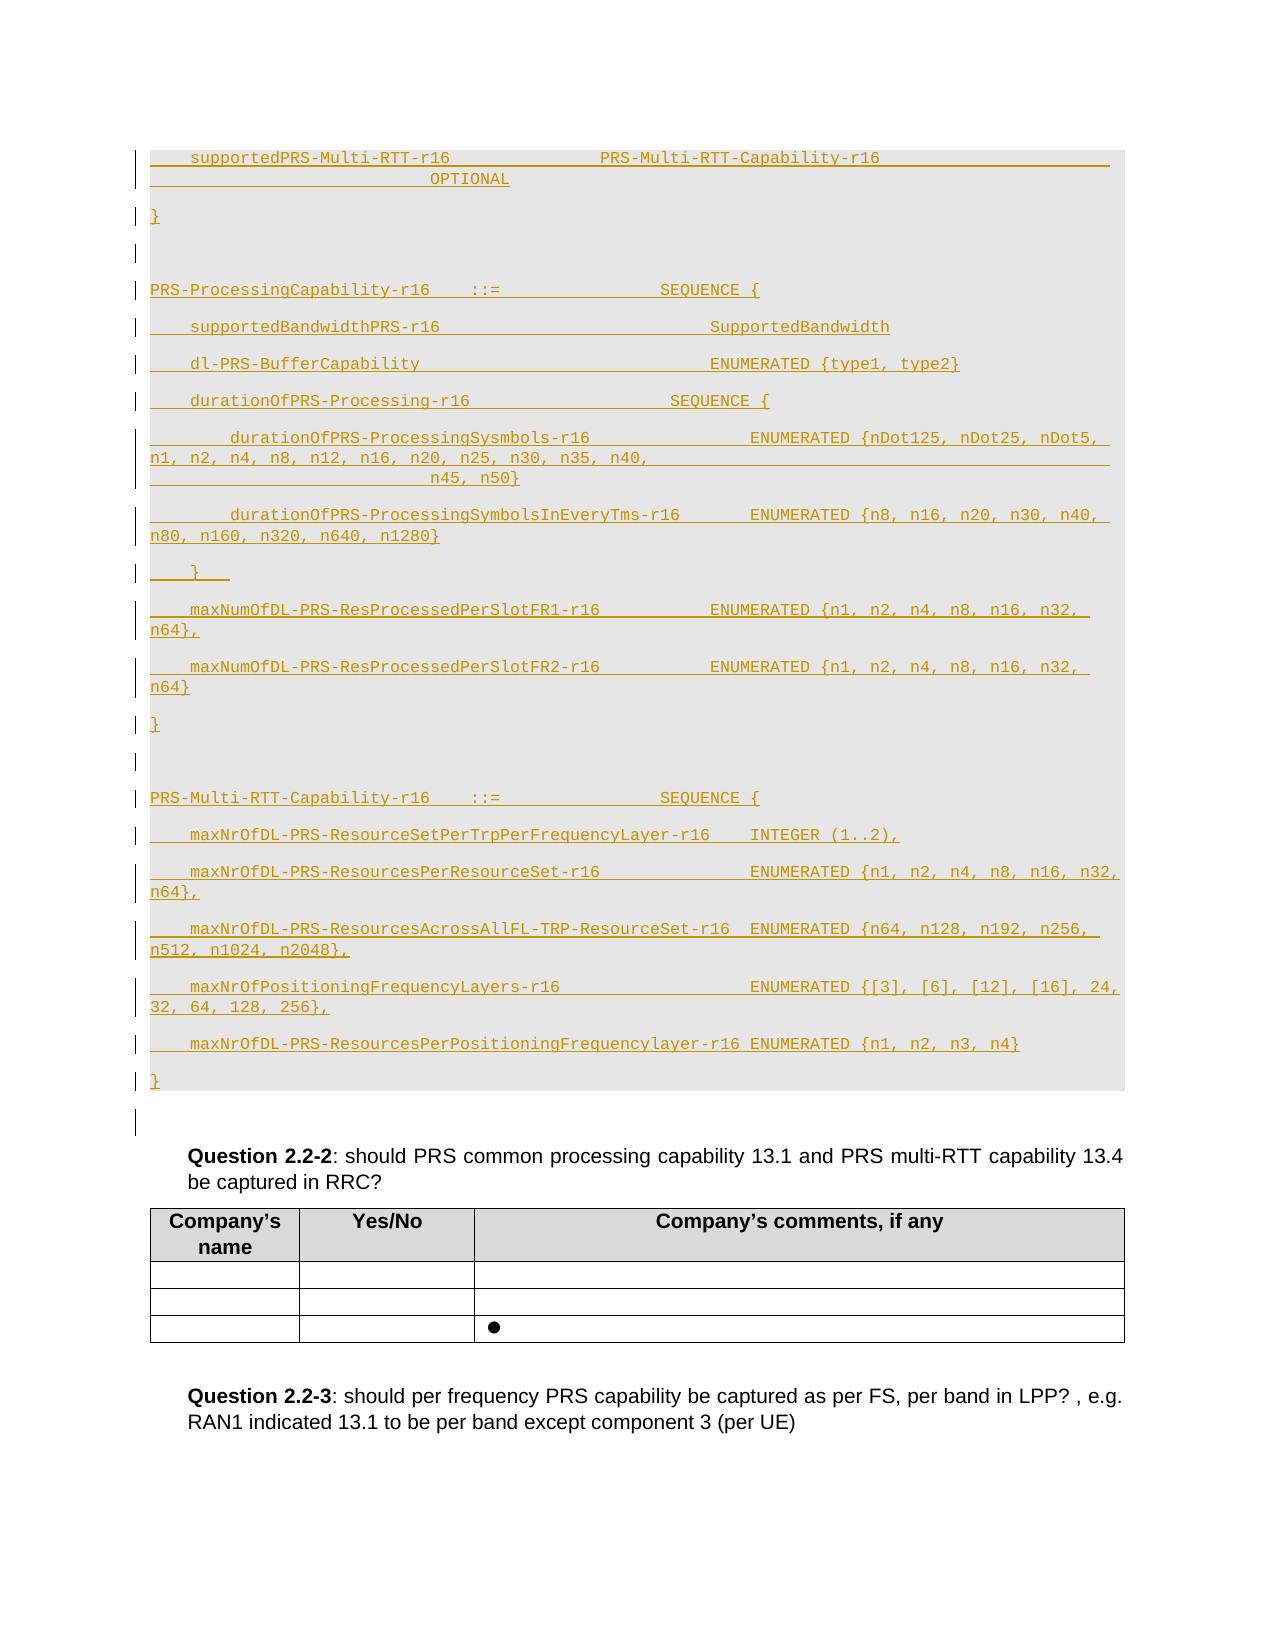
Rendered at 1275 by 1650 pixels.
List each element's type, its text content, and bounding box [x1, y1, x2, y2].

table_cell [475, 1289, 1124, 1315]
table_cell [300, 1262, 474, 1288]
table_header Company’s name [151, 1209, 299, 1261]
table_header Company’s comments, if any [475, 1209, 1124, 1261]
text Question 2.2-2: should PRS common processing capability 13.1 and PRS multi-RTT capability 13.4 be captured in RRC? [187, 1144, 1125, 1194]
table_cell [300, 1289, 474, 1315]
table_cell [475, 1316, 1124, 1342]
table_cell [151, 1316, 299, 1342]
table_cell [475, 1262, 1124, 1288]
text Question 2.2-3: should per frequency PRS capability be captured as per FS, per band in LPP? , e.g. RAN1 indicated 13.1 to be per band except component 3 (per UE) [187, 1384, 1125, 1434]
table_header Yes/No [300, 1209, 474, 1261]
table_cell [151, 1289, 299, 1315]
table_cell [151, 1262, 299, 1288]
table_cell [300, 1316, 474, 1342]
